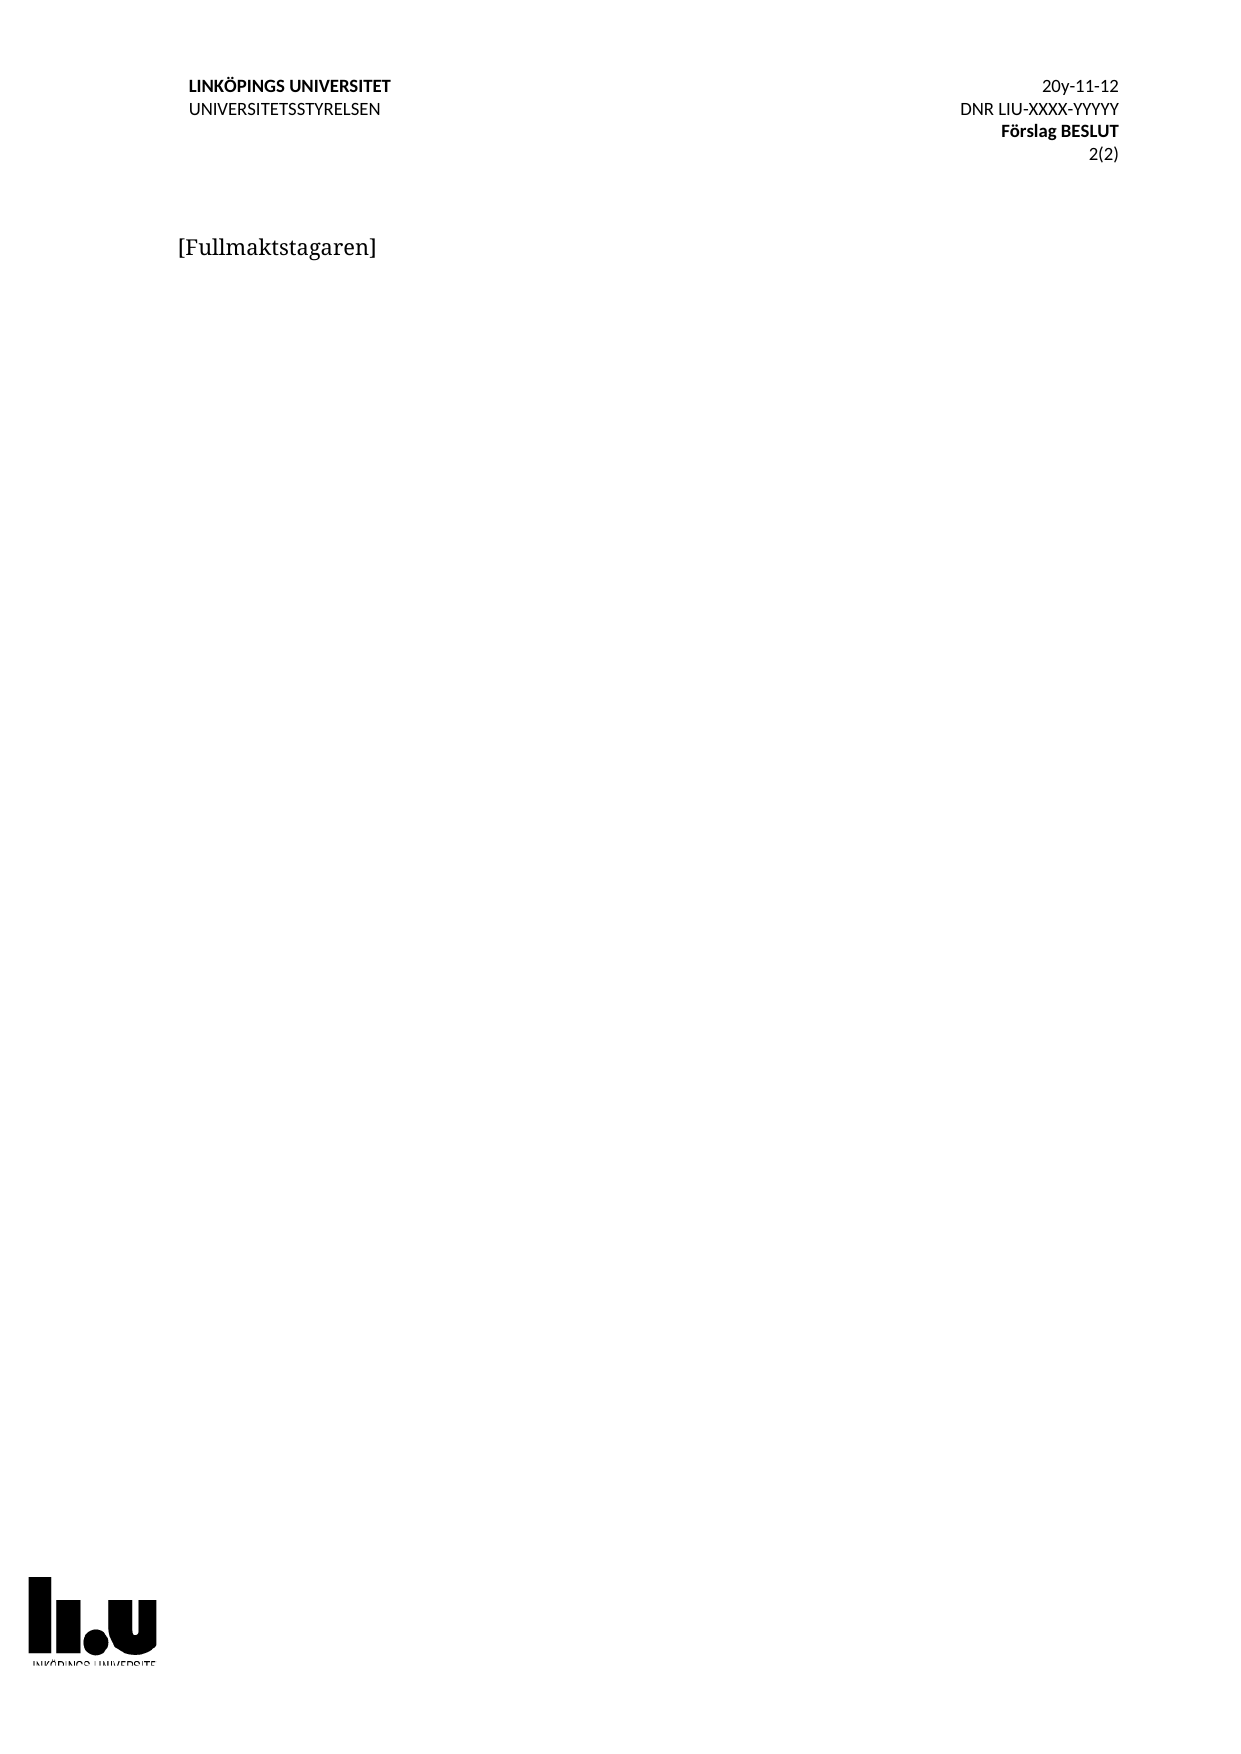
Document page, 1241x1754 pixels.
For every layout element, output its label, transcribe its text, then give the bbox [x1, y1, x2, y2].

text [Fullmaktstagaren] [177, 232, 1078, 262]
picture [27, 1577, 156, 1665]
